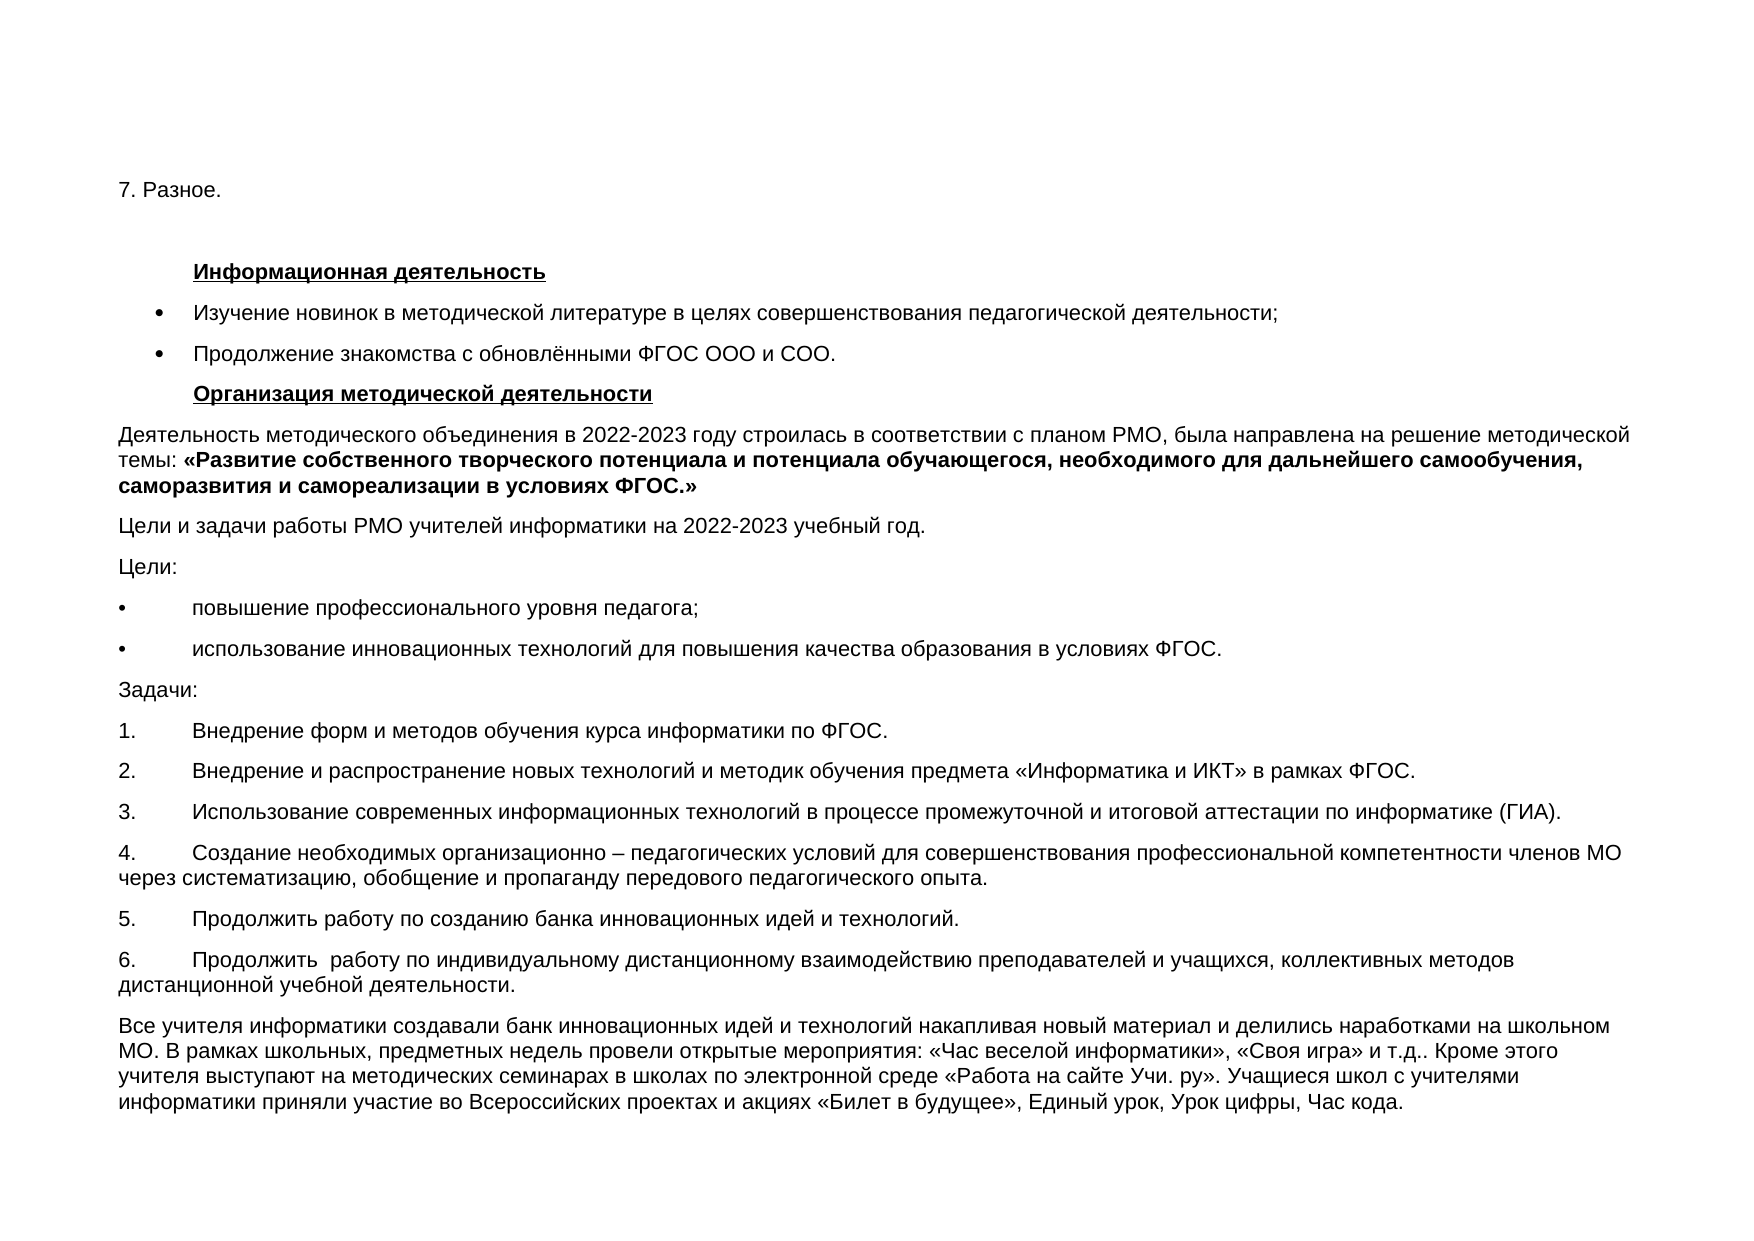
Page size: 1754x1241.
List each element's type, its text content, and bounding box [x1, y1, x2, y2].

text Цели и задачи работы РМО учителей информатики на 2022-2023 учебный год. [118, 513, 1636, 539]
text • повышение профессионального уровня педагога; [118, 595, 1636, 620]
text 4. Создание необходимых организационно – педагогических условий для совершенствования профессиональной компетентности членов МО через систематизацию, обобщение и пропаганду передового педагогического опыта. [118, 840, 1636, 891]
text Информационная деятельность [193, 259, 1636, 284]
text 1. Внедрение форм и методов обучения курса информатики по ФГОС. [118, 718, 1636, 743]
text Все учителя информатики создавали банк инновационных идей и технологий накапливая новый материал и делились наработками на школьном МО. В рамках школьных, предметных недель провели открытые мероприятия: «Час веселой информатики», «Своя игра» и т.д.. Кроме этого учителя выступают на методических семинарах в школах по электронной среде «Работа на сайте Учи. ру». Учащиеся школ с учителями информатики приняли участие во Всероссийских проектах и акциях «Билет в будущее», Единый урок, Урок цифры, Час кода. [118, 1013, 1636, 1114]
text 6. Продолжить работу по индивидуальному дистанционному взаимодействию преподавателей и учащихся, коллективных методов дистанционной учебной деятельности. [118, 947, 1636, 997]
text 3. Использование современных информационных технологий в процессе промежуточной и итоговой аттестации по информатике (ГИА). [118, 799, 1636, 824]
text 7. Разное. [118, 177, 1636, 202]
text 5. Продолжить работу по созданию банка инновационных идей и технологий. [118, 906, 1636, 931]
text • использование инновационных технологий для повышения качества образования в условиях ФГОС. [118, 636, 1636, 661]
text 2. Внедрение и распространение новых технологий и методик обучения предмета «Информатика и ИКТ» в рамках ФГОС. [118, 758, 1636, 784]
list Продолжение знакомства с обновлёнными ФГОС ООО и СОО. [156, 341, 1636, 366]
text Организация методической деятельности [193, 381, 1636, 407]
text Деятельность методического объединения в 2022-2023 году строилась в соответствии с планом РМО, была направлена на решение методической темы: «Развитие собственного творческого потенциала и потенциала обучающегося, необходимого для дальнейшего самообучения, саморазвития и самореализации в условиях ФГОС.» [118, 422, 1636, 498]
text Цели: [118, 554, 1636, 579]
list Изучение новинок в методической литературе в целях совершенствования педагогической деятельности; [156, 300, 1636, 325]
text Задачи: [118, 677, 1636, 702]
